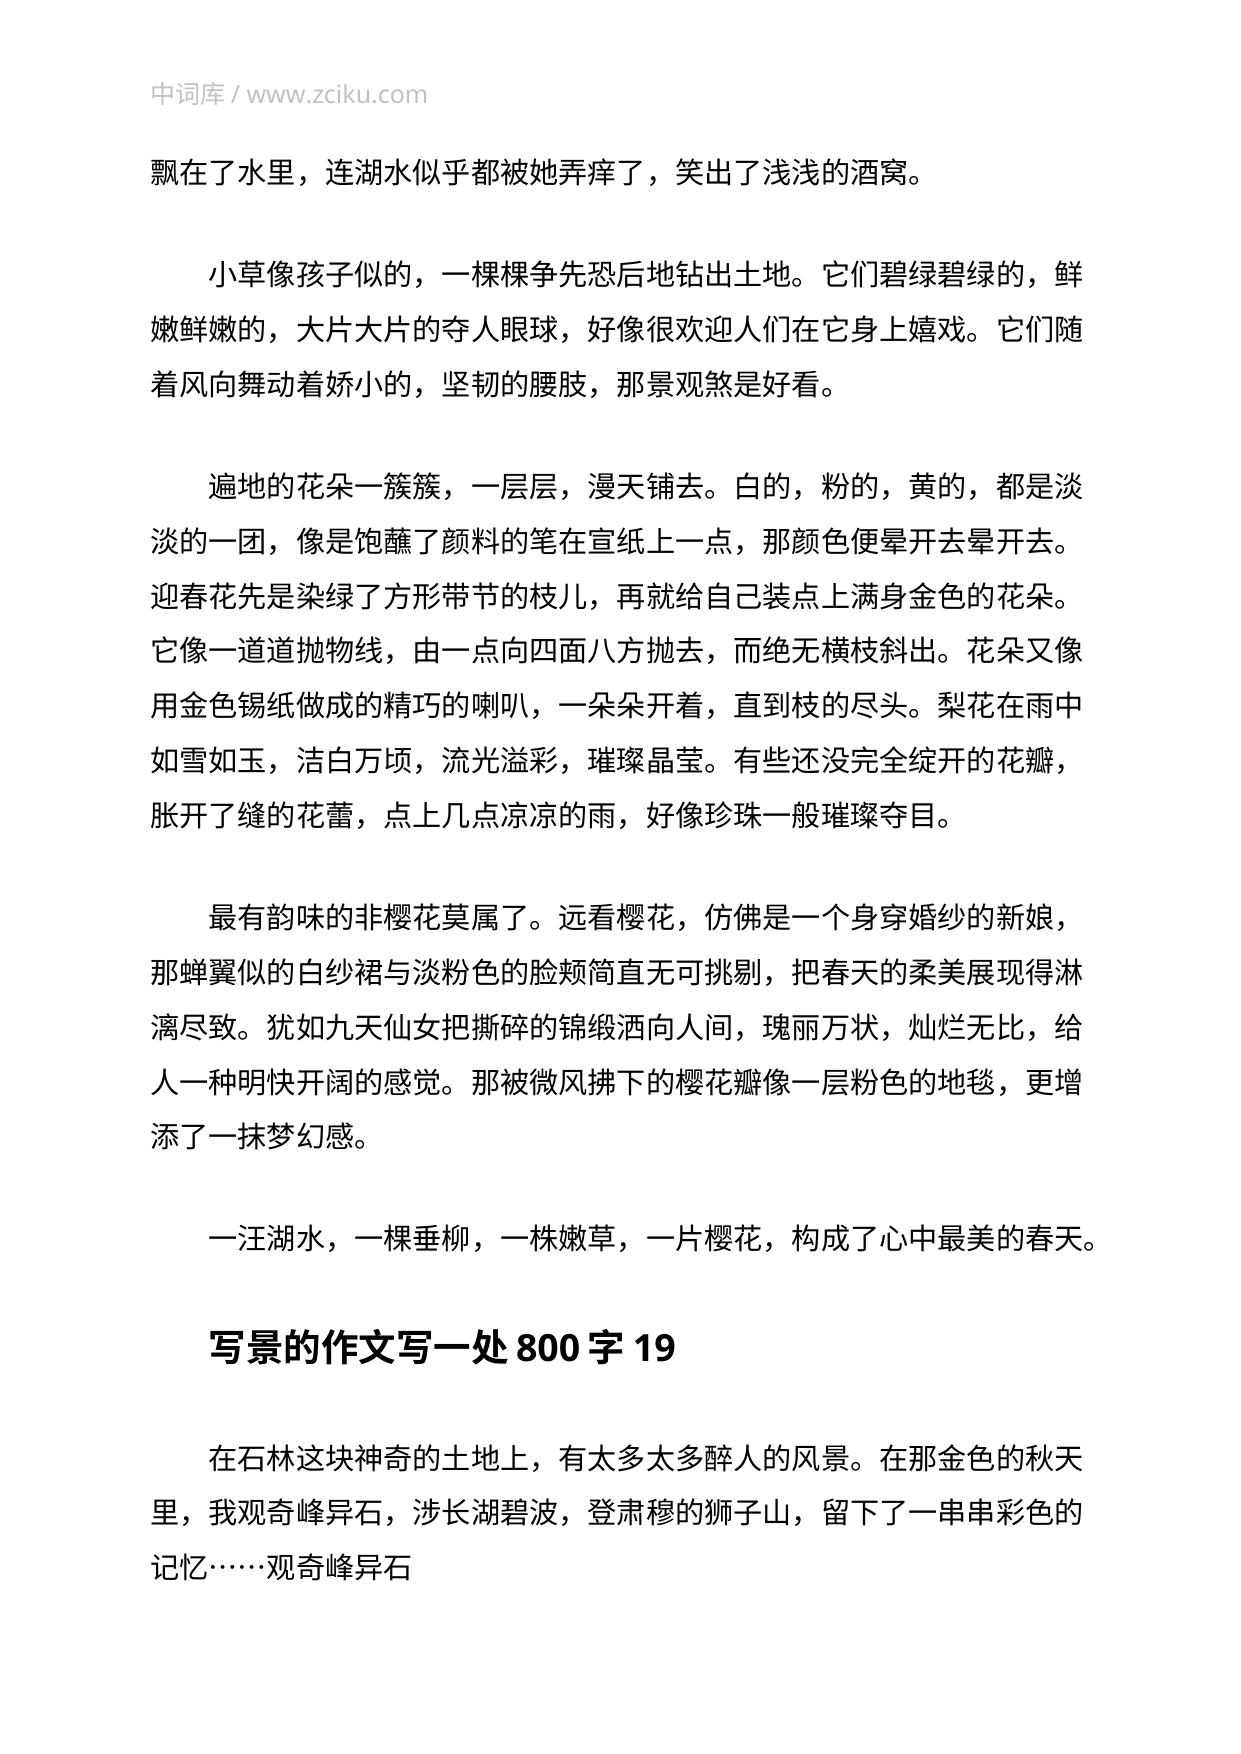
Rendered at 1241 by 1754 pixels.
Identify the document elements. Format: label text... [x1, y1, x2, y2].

text 在石林这块神奇的土地上，有太多太多醉人的风景。在那金色的秋天里，我观奇峰异石，涉长湖碧波，登肃穆的狮子山，留下了一串串彩色的记忆……观奇峰异石 [150, 1435, 1090, 1587]
text 一汪湖水，一棵垂柳，一株嫩草，一片樱花，构成了心中最美的春天。 [150, 1216, 1090, 1258]
text 写景的作文写一处800字19 [150, 1318, 1090, 1372]
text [150, 150, 1090, 192]
text 最有韵味的非樱花莫属了。远看樱花，仿佛是一个身穿婚纱的新娘，那蝉翼似的白纱裙与淡粉色的脸颊简直无可挑剔，把春天的柔美展现得淋漓尽致。犹如九天仙女把撕碎的锦缎洒向人间，瑰丽万状，灿烂无比，给人一种明快开阔的感觉。那被微风拂下的樱花瓣像一层粉色的地毯，更增添了一抹梦幻感。 [150, 894, 1090, 1156]
text 遍地的花朵一簇簇，一层层，漫天铺去。白的，粉的，黄的，都是淡淡的一团，像是饱蘸了颜料的笔在宣纸上一点，那颜色便晕开去晕开去。迎春花先是染绿了方形带节的枝儿，再就给自己装点上满身金色的花朵。它像一道道抛物线，由一点向四面八方抛去，而绝无横枝斜出。花朵又像用金色锡纸做成的精巧的喇叭，一朵朵开着，直到枝的尽头。梨花在雨中如雪如玉，洁白万顷，流光溢彩，璀璨晶莹。有些还没完全绽开的花瓣，胀开了缝的花蕾，点上几点凉凉的雨，好像珍珠一般璀璨夺目。 [150, 463, 1090, 835]
text 小草像孩子似的，一棵棵争先恐后地钻出土地。它们碧绿碧绿的，鲜嫩鲜嫩的，大片大片的夺人眼球，好像很欢迎人们在它身上嬉戏。它们随着风向舞动着娇小的，坚韧的腰肢，那景观煞是好看。 [150, 252, 1090, 404]
